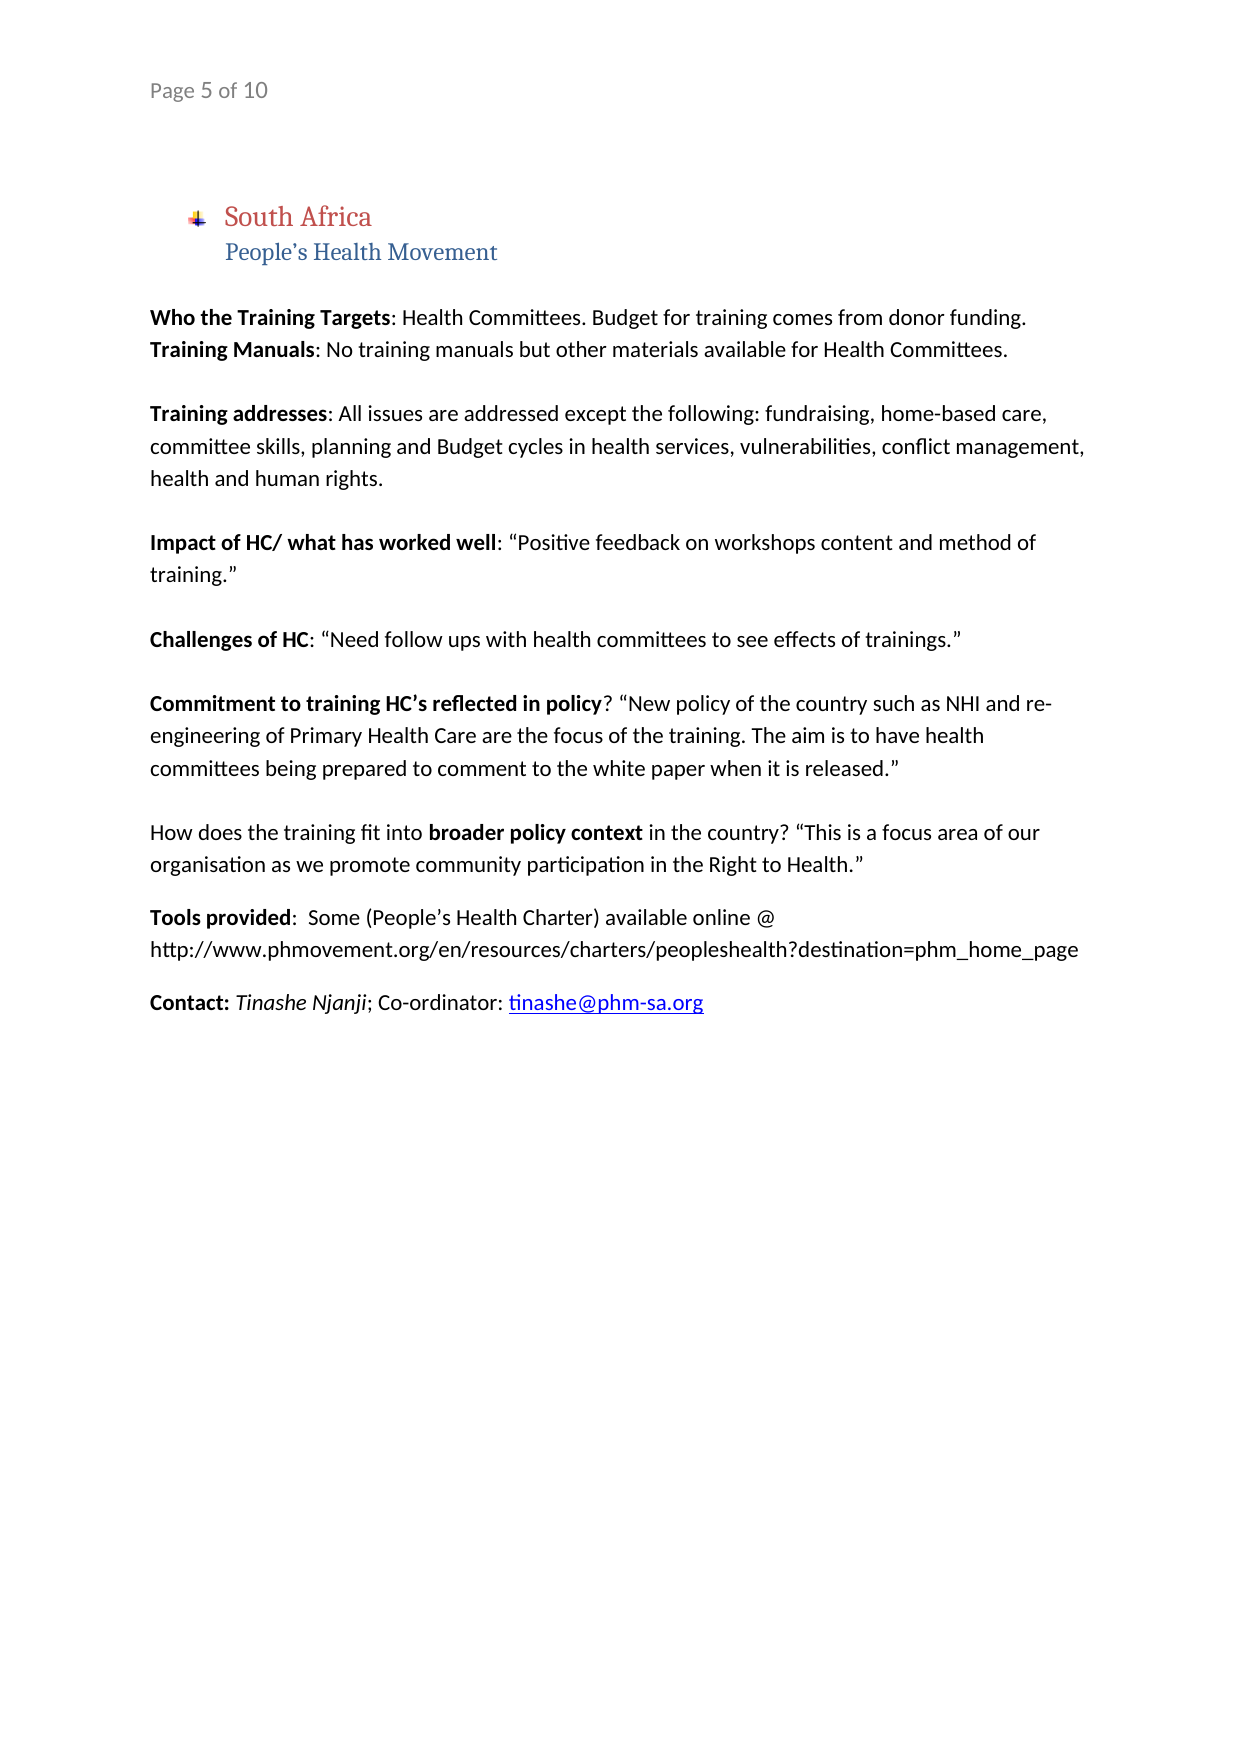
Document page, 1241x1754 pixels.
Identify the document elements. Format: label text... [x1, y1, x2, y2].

list How does the training fit into broader policy context in the country? “This is a focus area of our organisation as we promote community participation in the Right to Health.” [150, 818, 1090, 878]
list Challenges of HC: “Need follow ups with health committees to see effects of trainings.” [150, 625, 1090, 653]
text Tools provided: Some (People’s Health Charter) available online @ http://www.phmovement.org/en/resources/charters/peopleshealth?destination=phm_home_page [150, 903, 1090, 963]
list Commitment to training HC’s reflected in policy? “New policy of the country such as NHI and re-engineering of Primary Health Care are the focus of the training. The aim is to have health committees being prepared to comment to the white paper when it is released.” [150, 689, 1090, 782]
subtitle South Africa People’s Health Movement [187, 200, 1090, 267]
list Who the Training Targets: Health Committees. Budget for training comes from donor funding. Training Manuals: No training manuals but other materials available for Health Committees. [150, 303, 1090, 363]
list Contact: Tinashe Njanji; Co-ordinator: tinashe@phm-sa.org [150, 988, 1090, 1016]
picture [188, 209, 206, 227]
list Training addresses: All issues are addressed except the following: fundraising, home-based care, committee skills, planning and Budget cycles in health services, vulnerabilities, conflict management, health and human rights. [150, 399, 1090, 492]
list Impact of HC/ what has worked well: “Positive feedback on workshops content and method of training.” [150, 528, 1090, 588]
